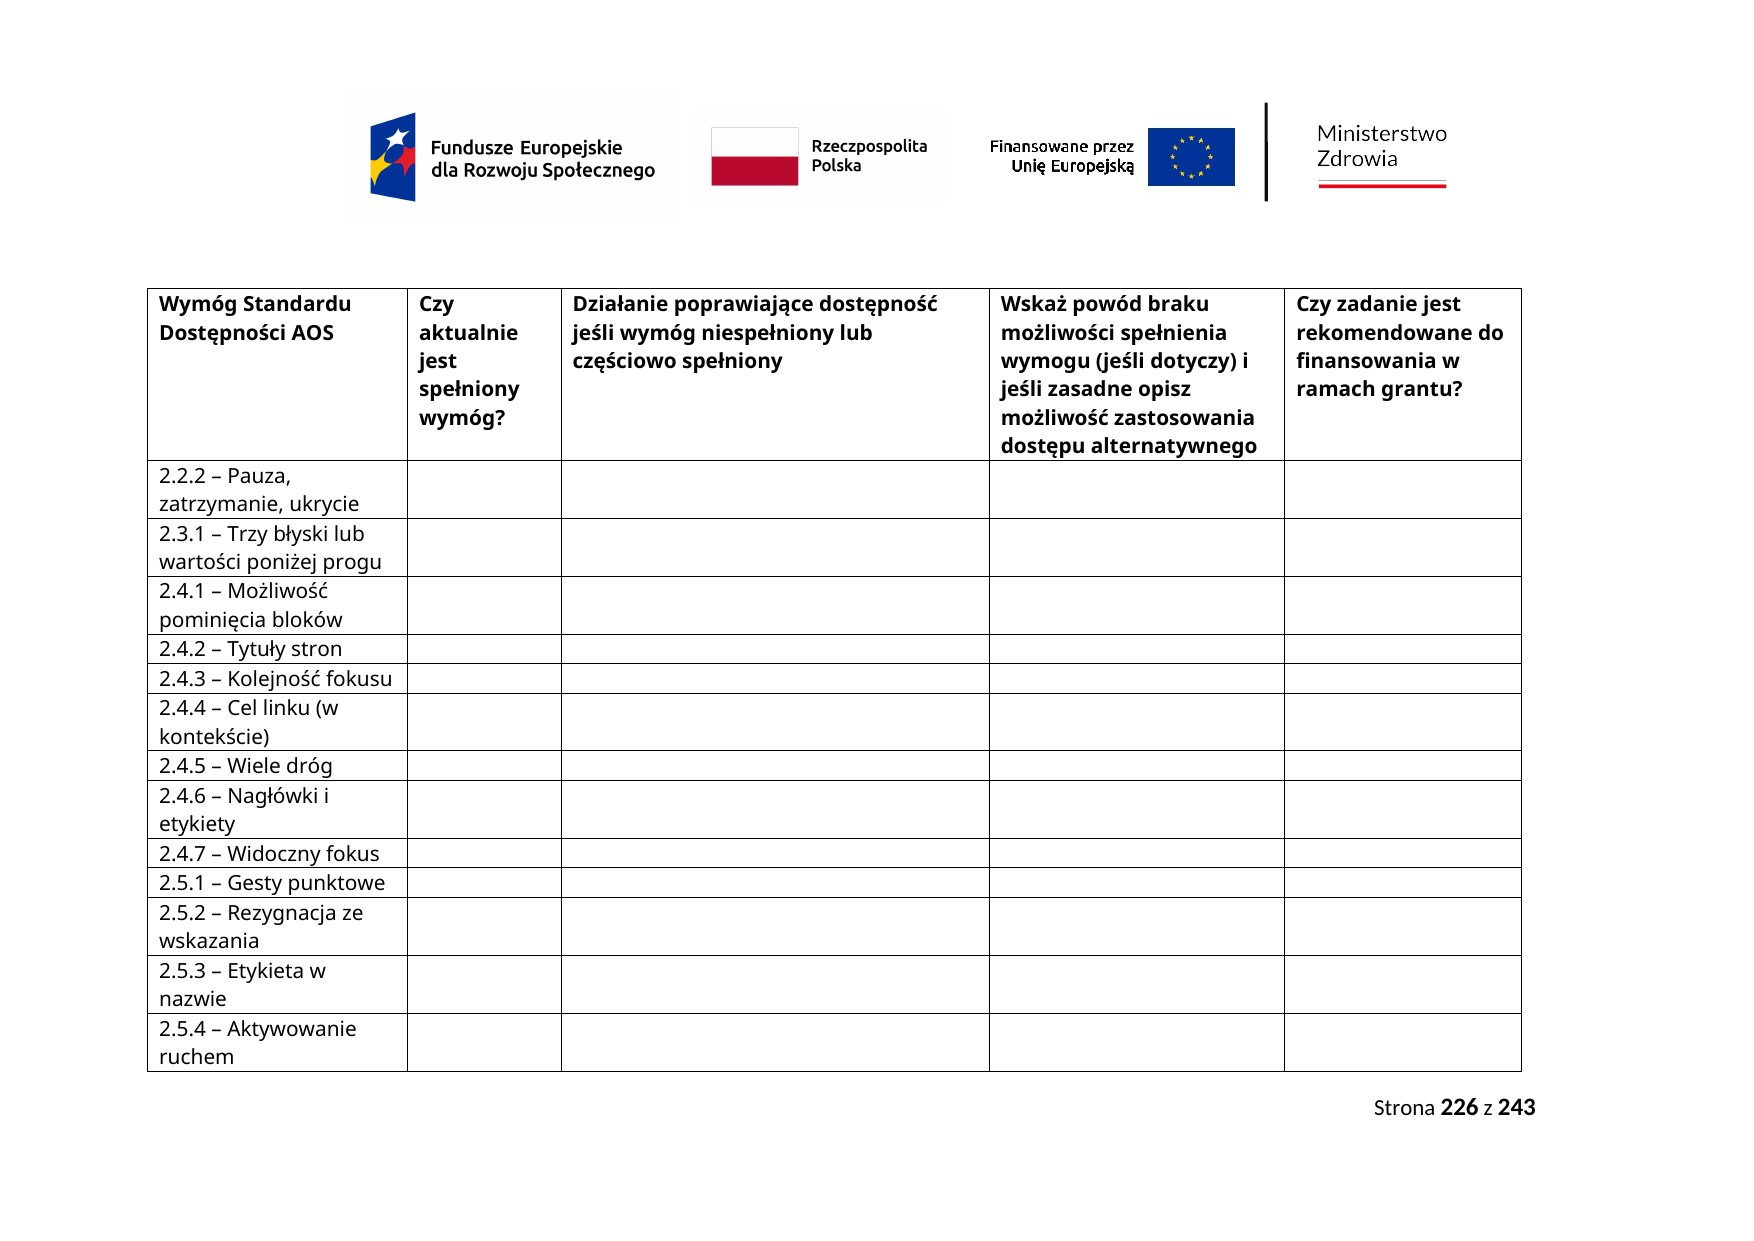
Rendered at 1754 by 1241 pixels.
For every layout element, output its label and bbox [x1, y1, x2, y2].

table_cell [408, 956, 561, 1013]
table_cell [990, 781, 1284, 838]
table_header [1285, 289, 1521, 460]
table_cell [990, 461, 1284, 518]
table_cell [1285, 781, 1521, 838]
picture [348, 90, 677, 224]
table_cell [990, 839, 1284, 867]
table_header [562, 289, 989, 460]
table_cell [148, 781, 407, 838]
picture [971, 108, 1254, 205]
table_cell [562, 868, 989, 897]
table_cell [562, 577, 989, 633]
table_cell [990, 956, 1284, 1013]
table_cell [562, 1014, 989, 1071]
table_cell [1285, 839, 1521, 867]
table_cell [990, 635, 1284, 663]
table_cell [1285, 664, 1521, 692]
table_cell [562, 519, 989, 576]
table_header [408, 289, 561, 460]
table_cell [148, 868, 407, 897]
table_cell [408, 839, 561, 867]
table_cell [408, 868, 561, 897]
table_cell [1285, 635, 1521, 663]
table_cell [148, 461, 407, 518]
picture [1302, 108, 1463, 205]
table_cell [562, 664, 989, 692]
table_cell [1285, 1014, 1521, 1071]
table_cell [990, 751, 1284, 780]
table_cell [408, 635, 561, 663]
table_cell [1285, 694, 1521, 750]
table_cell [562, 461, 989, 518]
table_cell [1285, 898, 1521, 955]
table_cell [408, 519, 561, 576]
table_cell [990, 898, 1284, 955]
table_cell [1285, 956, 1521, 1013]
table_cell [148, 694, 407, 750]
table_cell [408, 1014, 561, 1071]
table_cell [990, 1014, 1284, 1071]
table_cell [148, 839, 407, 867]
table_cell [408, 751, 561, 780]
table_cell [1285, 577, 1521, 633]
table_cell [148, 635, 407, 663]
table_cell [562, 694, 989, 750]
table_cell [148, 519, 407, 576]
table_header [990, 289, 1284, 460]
picture [692, 108, 946, 205]
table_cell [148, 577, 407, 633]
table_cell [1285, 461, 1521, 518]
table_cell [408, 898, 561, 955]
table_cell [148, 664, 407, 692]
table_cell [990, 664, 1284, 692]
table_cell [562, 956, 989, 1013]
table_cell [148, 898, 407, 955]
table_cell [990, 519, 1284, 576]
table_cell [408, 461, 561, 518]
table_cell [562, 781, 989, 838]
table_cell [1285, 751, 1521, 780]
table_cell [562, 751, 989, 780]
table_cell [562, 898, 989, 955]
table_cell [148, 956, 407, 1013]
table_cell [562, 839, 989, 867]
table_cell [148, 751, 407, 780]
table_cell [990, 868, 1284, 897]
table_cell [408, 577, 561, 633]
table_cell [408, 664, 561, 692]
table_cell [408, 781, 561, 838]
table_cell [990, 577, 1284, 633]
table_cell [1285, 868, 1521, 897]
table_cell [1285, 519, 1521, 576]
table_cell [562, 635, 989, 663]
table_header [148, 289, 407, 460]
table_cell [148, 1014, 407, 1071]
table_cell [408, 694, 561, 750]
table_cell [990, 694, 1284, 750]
